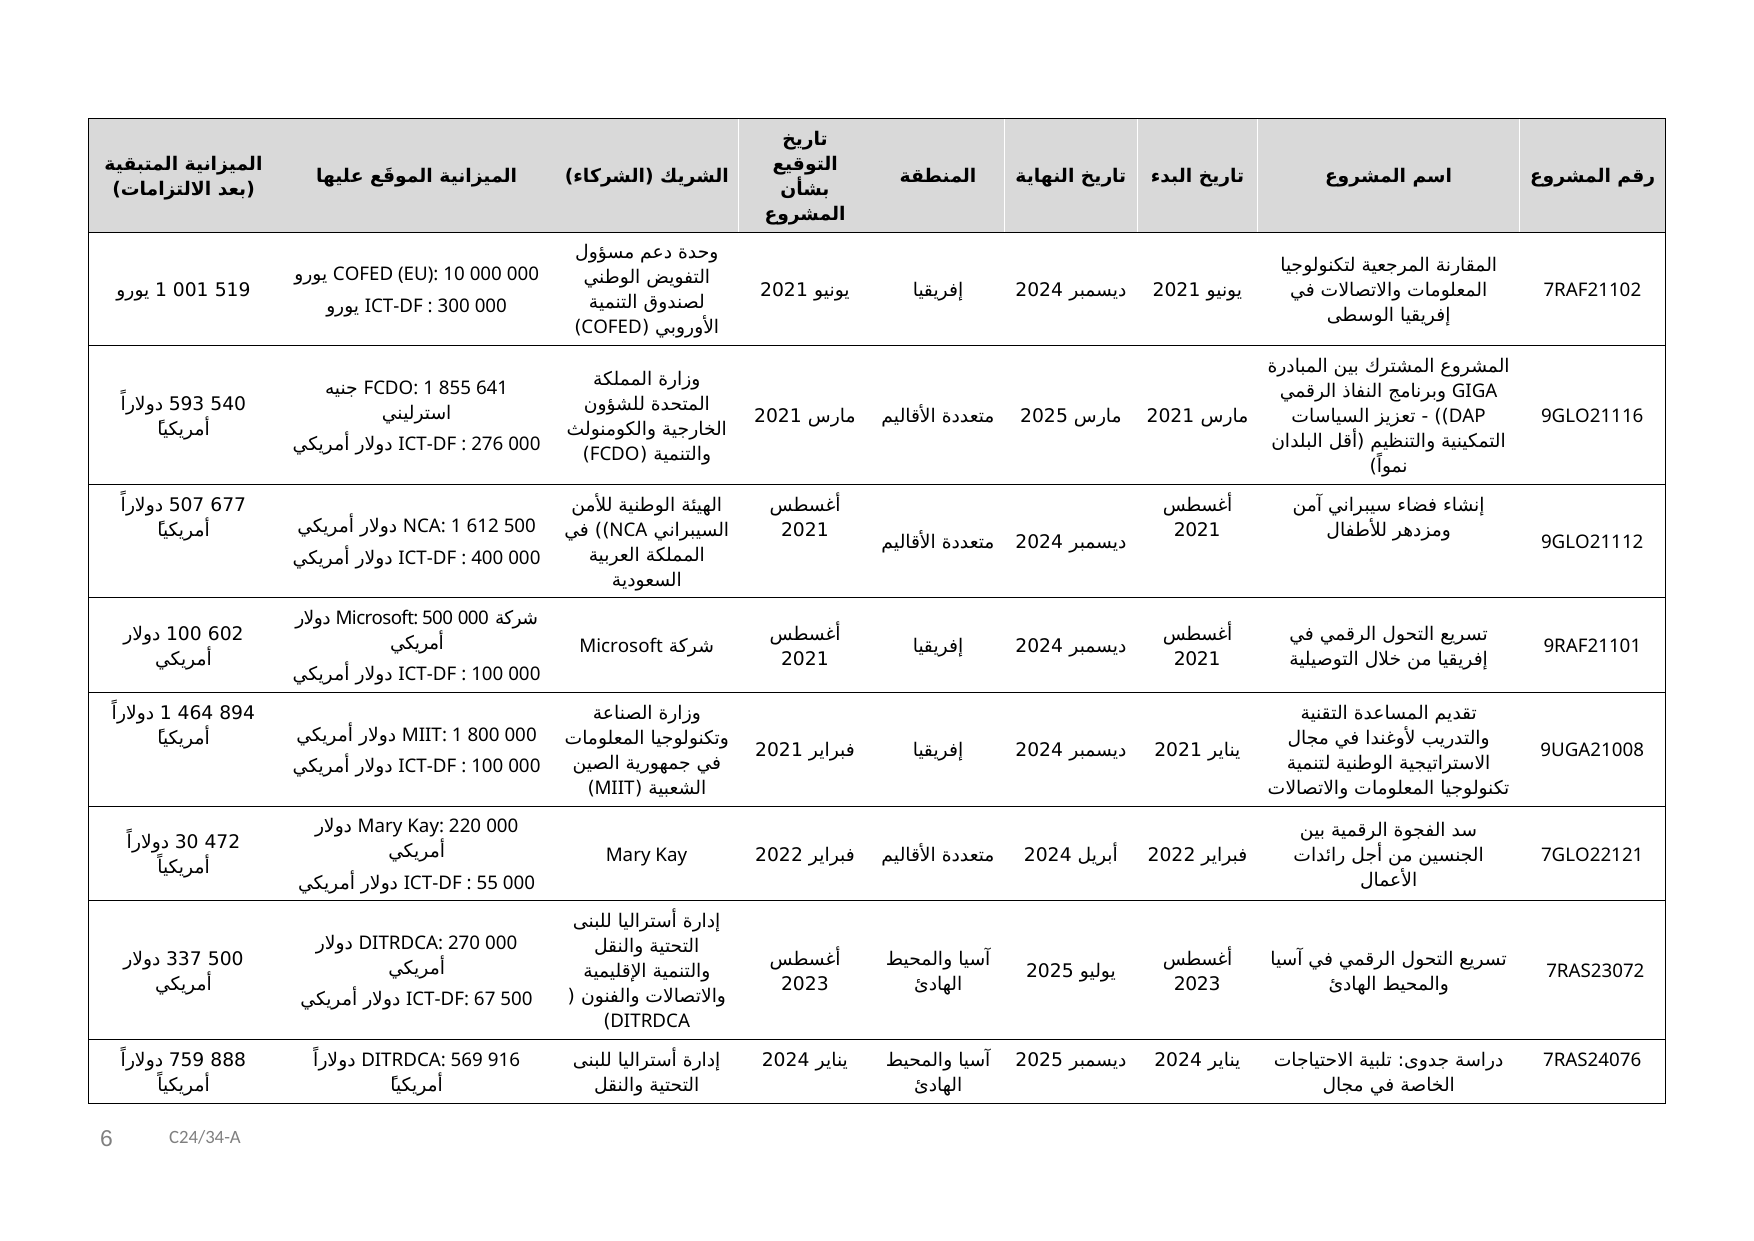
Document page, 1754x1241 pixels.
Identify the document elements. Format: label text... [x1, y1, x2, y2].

table_cell يونيو 2021 [1138, 233, 1257, 345]
table_cell 759 888 دولاراً أمريكياً [89, 1040, 278, 1102]
table_cell المشروع المشترك بين المبادرة GIGA وبرنامج النفاذ الرقمي DAP)) - تعزيز السياسات التمكينية والتنظيم (أقل البلدان نمواً) [1258, 346, 1519, 484]
table_cell متعددة الأقاليم [871, 485, 1004, 597]
table_header الميزانية المتبقية (بعد الالتزامات) [89, 119, 278, 232]
table_cell وحدة دعم مسؤول التفويض الوطني لصندوق التنمية الأوروبي (COFED) [555, 233, 738, 345]
table_cell FCDO: 1 855 641 جنيه استرليني ICT-DF : 276 000 دولار أمريكي [278, 346, 555, 484]
table_cell DITRDCA: 270 000 دولار أمريكي ICT-DF: 67 500 دولار أمريكي [278, 901, 555, 1039]
table_header الميزانية الموقَع عليها [278, 119, 555, 232]
table_cell 1 001 519 يورو [89, 233, 278, 345]
table_cell 7GLO22121 [1520, 807, 1665, 900]
table_cell 7RAS24076 [1520, 1040, 1665, 1102]
table_header تاريخ البدء [1138, 119, 1257, 232]
table_cell فبراير 2021 [739, 693, 871, 806]
table_cell آسيا والمحيط الهادئ [871, 901, 1004, 1039]
table_cell شركة Microsoft [555, 598, 738, 692]
table_cell MIIT: 1 800 000 دولار أمريكي ICT-DF : 100 000 دولار أمريكي [278, 693, 555, 806]
table_cell 9UGA21008 [1520, 693, 1665, 806]
table_cell ديسمبر 2024 [1005, 233, 1137, 345]
table_cell ديسمبر 2024 [1005, 485, 1137, 597]
table_cell 7RAF21102 [1520, 233, 1665, 345]
table_header تاريخ النهاية [1005, 119, 1137, 232]
table_cell يناير 2024 [1138, 1040, 1257, 1102]
table_cell إفريقيا [871, 598, 1004, 692]
table_cell 507 677 دولاراً أمريكياً [89, 485, 278, 597]
table_cell المقارنة المرجعية لتكنولوجيا المعلومات والاتصالات في إفريقيا الوسطى [1258, 233, 1519, 345]
table_cell فبراير 2022 [1138, 807, 1257, 900]
table_cell إفريقيا [871, 233, 1004, 345]
table_cell تسريع التحول الرقمي في آسيا والمحيط الهادئ [1258, 901, 1519, 1039]
table_cell 593 540 دولاراً أمريكياً [89, 346, 278, 484]
table_cell شركة Microsoft: 500 000 دولار أمريكي ICT-DF : 100 000 دولار أمريكي [278, 598, 555, 692]
table_cell Mary Kay: 220 000 دولار أمريكي ICT-DF : 55 000 دولار أمريكي [278, 807, 555, 900]
table_cell 9GLO21116 [1520, 346, 1665, 484]
table_cell متعددة الأقاليم [871, 807, 1004, 900]
table_cell Mary Kay [555, 807, 738, 900]
table_cell فبراير 2022 [739, 807, 871, 900]
table_cell NCA: 1 612 500 دولار أمريكي ICT-DF : 400 000 دولار أمريكي [278, 485, 555, 597]
table_cell 9RAF21101 [1520, 598, 1665, 692]
table_cell مارس 2021 [739, 346, 871, 484]
table_cell 337 500 دولار أمريكي [89, 901, 278, 1039]
table_cell وزارة المملكة المتحدة للشؤون الخارجية والكومنولث والتنمية (FCDO) [555, 346, 738, 484]
table_cell 9GLO21112 [1520, 485, 1665, 597]
table_cell وزارة الصناعة وتكنولوجيا المعلومات في جمهورية الصين الشعبية (MIIT) [555, 693, 738, 806]
table_cell الهيئة الوطنية للأمن السيبراني NCA)) في المملكة العربية السعودية [555, 485, 738, 597]
table_cell يناير 2024 [739, 1040, 871, 1102]
table_header تاريخ التوقيع بشأن المشروع [739, 119, 871, 232]
table_cell أغسطس 2021 [1138, 485, 1257, 597]
table_header الشريك (الشركاء) [555, 119, 738, 232]
table_cell إنشاء فضاء سيبراني آمن ومزدهر للأطفال [1258, 485, 1519, 597]
table_cell سد الفجوة الرقمية بين الجنسين من أجل رائدات الأعمال [1258, 807, 1519, 900]
table_cell DITRDCA: 569 916 دولاراً أمريكياً ICT-DF: 189 972 دولاراً أمريكياً [278, 1040, 555, 1102]
table_cell ديسمبر 2024 [1005, 598, 1137, 692]
table_cell دراسة جدوى: تلبية الاحتياجات الخاصة في مجال الاتصالات/تكنولوجيا المعلومات والاتصالات للدول الجزرية الصغيرة النامية في المحيط الهادئ [1258, 1040, 1519, 1102]
table_cell أغسطس 2023 [1138, 901, 1257, 1039]
table_cell يوليو 2025 [1005, 901, 1137, 1039]
table_cell يونيو 2021 [739, 233, 871, 345]
table_cell يناير 2021 [1138, 693, 1257, 806]
table_cell تقديم المساعدة التقنية والتدريب لأوغندا في مجال الاستراتيجية الوطنية لتنمية تكنولوجيا المعلومات والاتصالات [1258, 693, 1519, 806]
table_cell COFED (EU): 10 000 000 يورو ICT-DF : 300 000 يورو [278, 233, 555, 345]
table_cell إدارة أستراليا للبنى التحتية والنقل والتنمية الإقليمية والاتصالات والفنون (DITRDCA) [555, 901, 738, 1039]
table_cell إدارة أستراليا للبنى التحتية والنقل والتنمية الإقليمية والاتصالات والفنون (DITRDCA) [555, 1040, 738, 1102]
table_cell أغسطس 2021 [1138, 598, 1257, 692]
table_cell 7RAS23072 [1520, 901, 1665, 1039]
table_header رقم المشروع [1520, 119, 1665, 232]
table_cell 100 602 دولار أمريكي [89, 598, 278, 692]
table_cell مارس 2025 [1005, 346, 1137, 484]
table_cell ديسمبر 2024 [1005, 693, 1137, 806]
table_header اسم المشروع [1258, 119, 1519, 232]
table_cell 30 472 دولاراً أمريكياً [89, 807, 278, 900]
table_cell ديسمبر 2025 [1005, 1040, 1137, 1102]
table_header المنطقة [871, 119, 1004, 232]
table_cell إفريقيا [871, 693, 1004, 806]
table_cell أغسطس 2021 [739, 598, 871, 692]
table_cell آسيا والمحيط الهادئ [871, 1040, 1004, 1102]
table_cell 1 464 894 دولاراً أمريكياً [89, 693, 278, 806]
table_cell تسريع التحول الرقمي في إفريقيا من خلال التوصيلية [1258, 598, 1519, 692]
table_cell مارس 2021 [1138, 346, 1257, 484]
table_cell أغسطس 2021 [739, 485, 871, 597]
table_cell أغسطس 2023 [739, 901, 871, 1039]
table_cell أبريل 2024 [1005, 807, 1137, 900]
table_cell متعددة الأقاليم [871, 346, 1004, 484]
